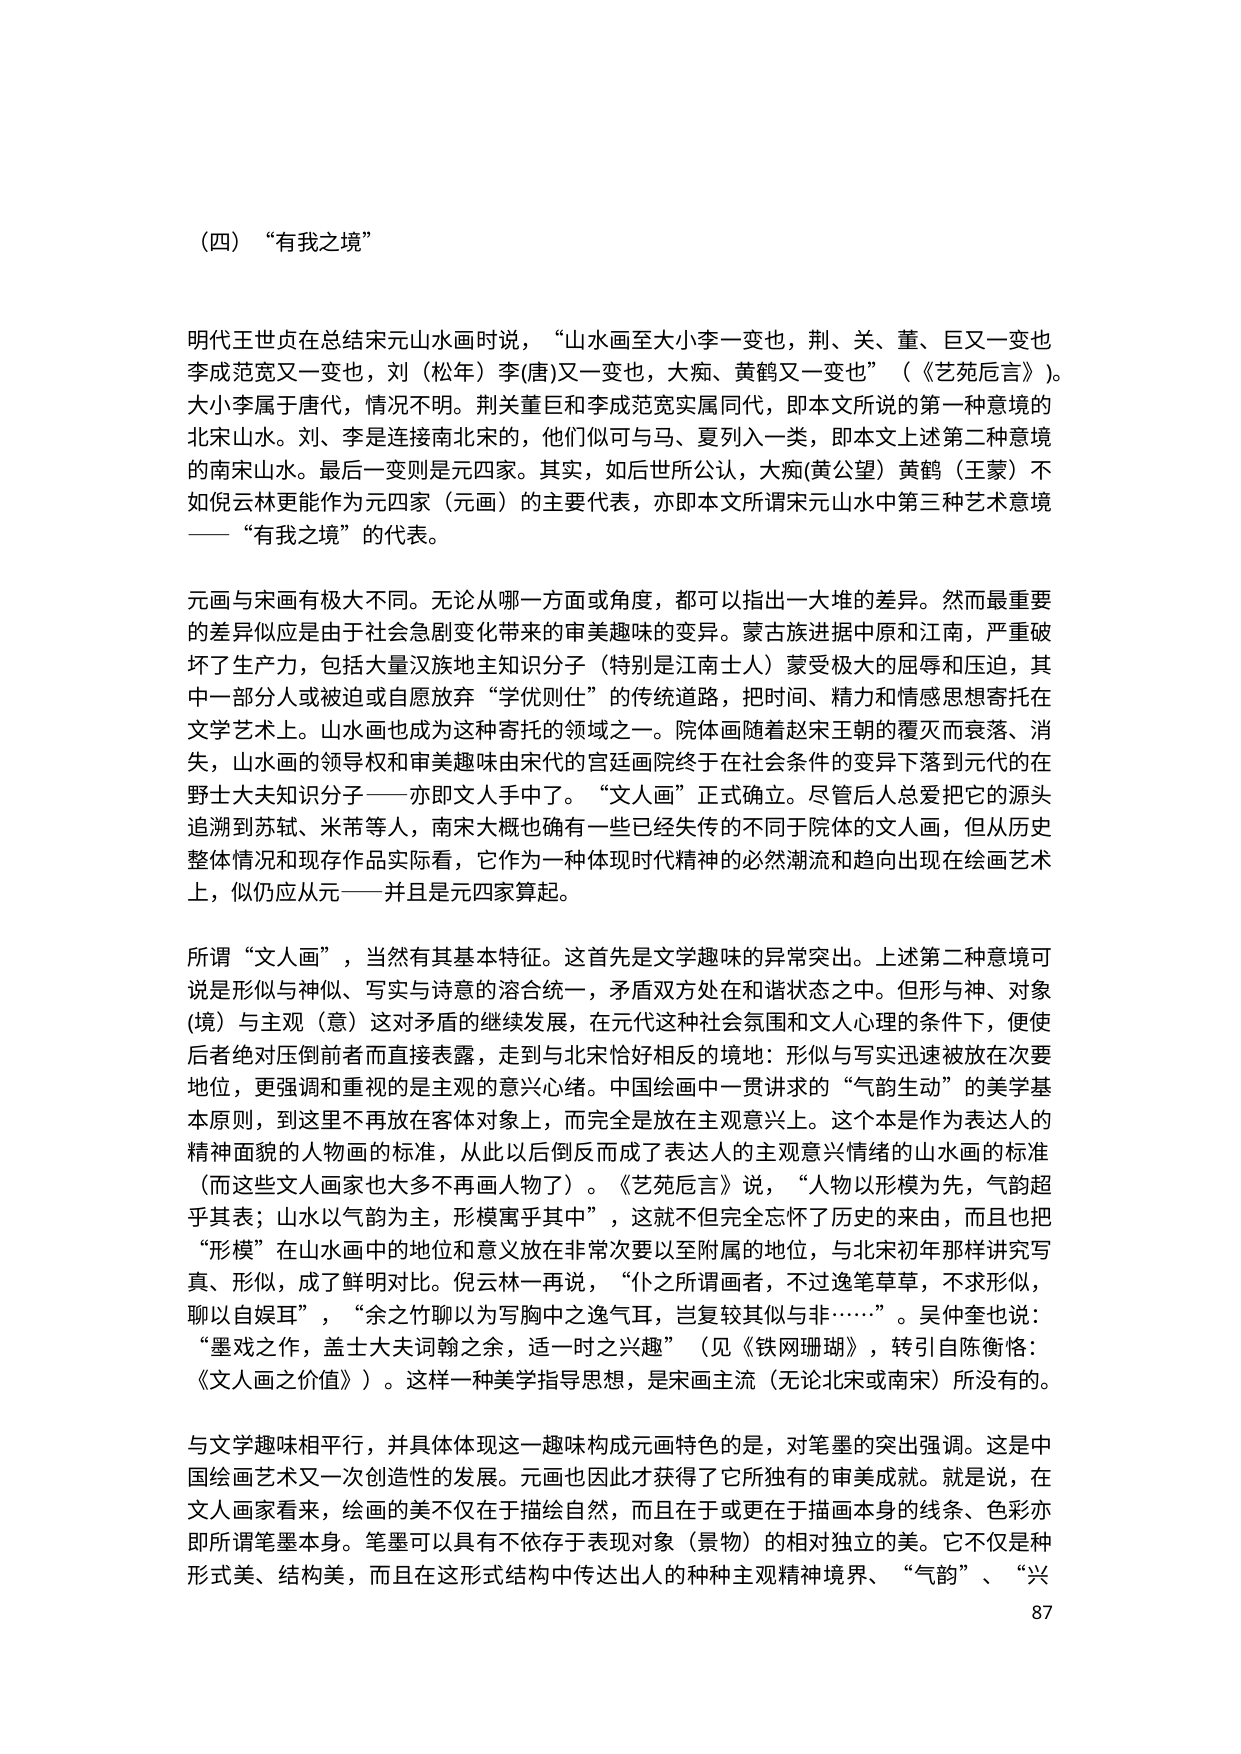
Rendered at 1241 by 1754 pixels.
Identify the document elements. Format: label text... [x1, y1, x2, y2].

text 元画与宋画有极大不同。无论从哪一方面或角度，都可以指出一大堆的差异。然而最重要的差异似应是由于社会急剧变化带来的审美趣味的变异。蒙古族进据中原和江南，严重破坏了生产力，包括大量汉族地主知识分子（特别是江南士人）蒙受极大的屈辱和压迫，其中一部分人或被迫或自愿放弃“学优则仕”的传统道路，把时间、精力和情感思想寄托在文学艺术上。山水画也成为这种寄托的领域之一。院体画随着赵宋王朝的覆灭而衰落、消失，山水画的领导权和审美趣味由宋代的宫廷画院终于在社会条件的变异下落到元代的在野士大夫知识分子——亦即文人手中了。“文人画”正式确立。尽管后人总爱把它的源头追溯到苏轼、米芾等人，南宋大概也确有一些已经失传的不同于院体的文人画，但从历史整体情况和现存作品实际看，它作为一种体现时代精神的必然潮流和趋向出现在绘画艺术上，似仍应从元——并且是元四家算起。 [187, 582, 1053, 907]
text （四）“有我之境” [187, 225, 1053, 257]
text 所谓“文人画”，当然有其基本特征。这首先是文学趣味的异常突出。上述第二种意境可说是形似与神似、写实与诗意的溶合统一，矛盾双方处在和谐状态之中。但形与神、对象(境）与主观（意）这对矛盾的继续发展，在元代这种社会氛围和文人心理的条件下，便使后者绝对压倒前者而直接表露，走到与北宋恰好相反的境地：形似与写实迅速被放在次要地位，更强调和重视的是主观的意兴心绪。中国绘画中一贯讲求的“气韵生动”的美学基本原则，到这里不再放在客体对象上，而完全是放在主观意兴上。这个本是作为表达人的精神面貌的人物画的标准，从此以后倒反而成了表达人的主观意兴情绪的山水画的标准（而这些文人画家也大多不再画人物了）。《艺苑卮言》说，“人物以形模为先，气韵超乎其表；山水以气韵为主，形模寓乎其中”，这就不但完全忘怀了历史的来由，而且也把“形模”在山水画中的地位和意义放在非常次要以至附属的地位，与北宋初年那样讲究写真、形似，成了鲜明对比。倪云林一再说，“仆之所谓画者，不过逸笔草草，不求形似，聊以自娱耳”，“余之竹聊以为写胸中之逸气耳，岂复较其似与非……”。吴仲奎也说：“墨戏之作，盖士大夫词翰之余，适一时之兴趣”（见《铁网珊瑚》，转引自陈衡恪：《文人画之价值》）。这样一种美学指导思想，是宋画主流（无论北宋或南宋）所没有的。 [187, 940, 1053, 1395]
text 明代王世贞在总结宋元山水画时说，“山水画至大小李一变也，荆、关、董、巨又一变也，李成范宽又一变也，刘（松年）李(唐)又一变也，大痴、黄鹤又一变也”（《艺苑卮言》)。大小李属于唐代，情况不明。荆关董巨和李成范宽实属同代，即本文所说的第一种意境的北宋山水。刘、李是连接南北宋的，他们似可与马、夏列入一类，即本文上述第二种意境的南宋山水。最后一变则是元四家。其实，如后世所公认，大痴(黄公望）黄鹤（王蒙）不如倪云林更能作为元四家（元画）的主要代表，亦即本文所谓宋元山水中第三种艺术意境——“有我之境”的代表。 [187, 322, 1053, 550]
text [187, 1427, 1053, 1590]
